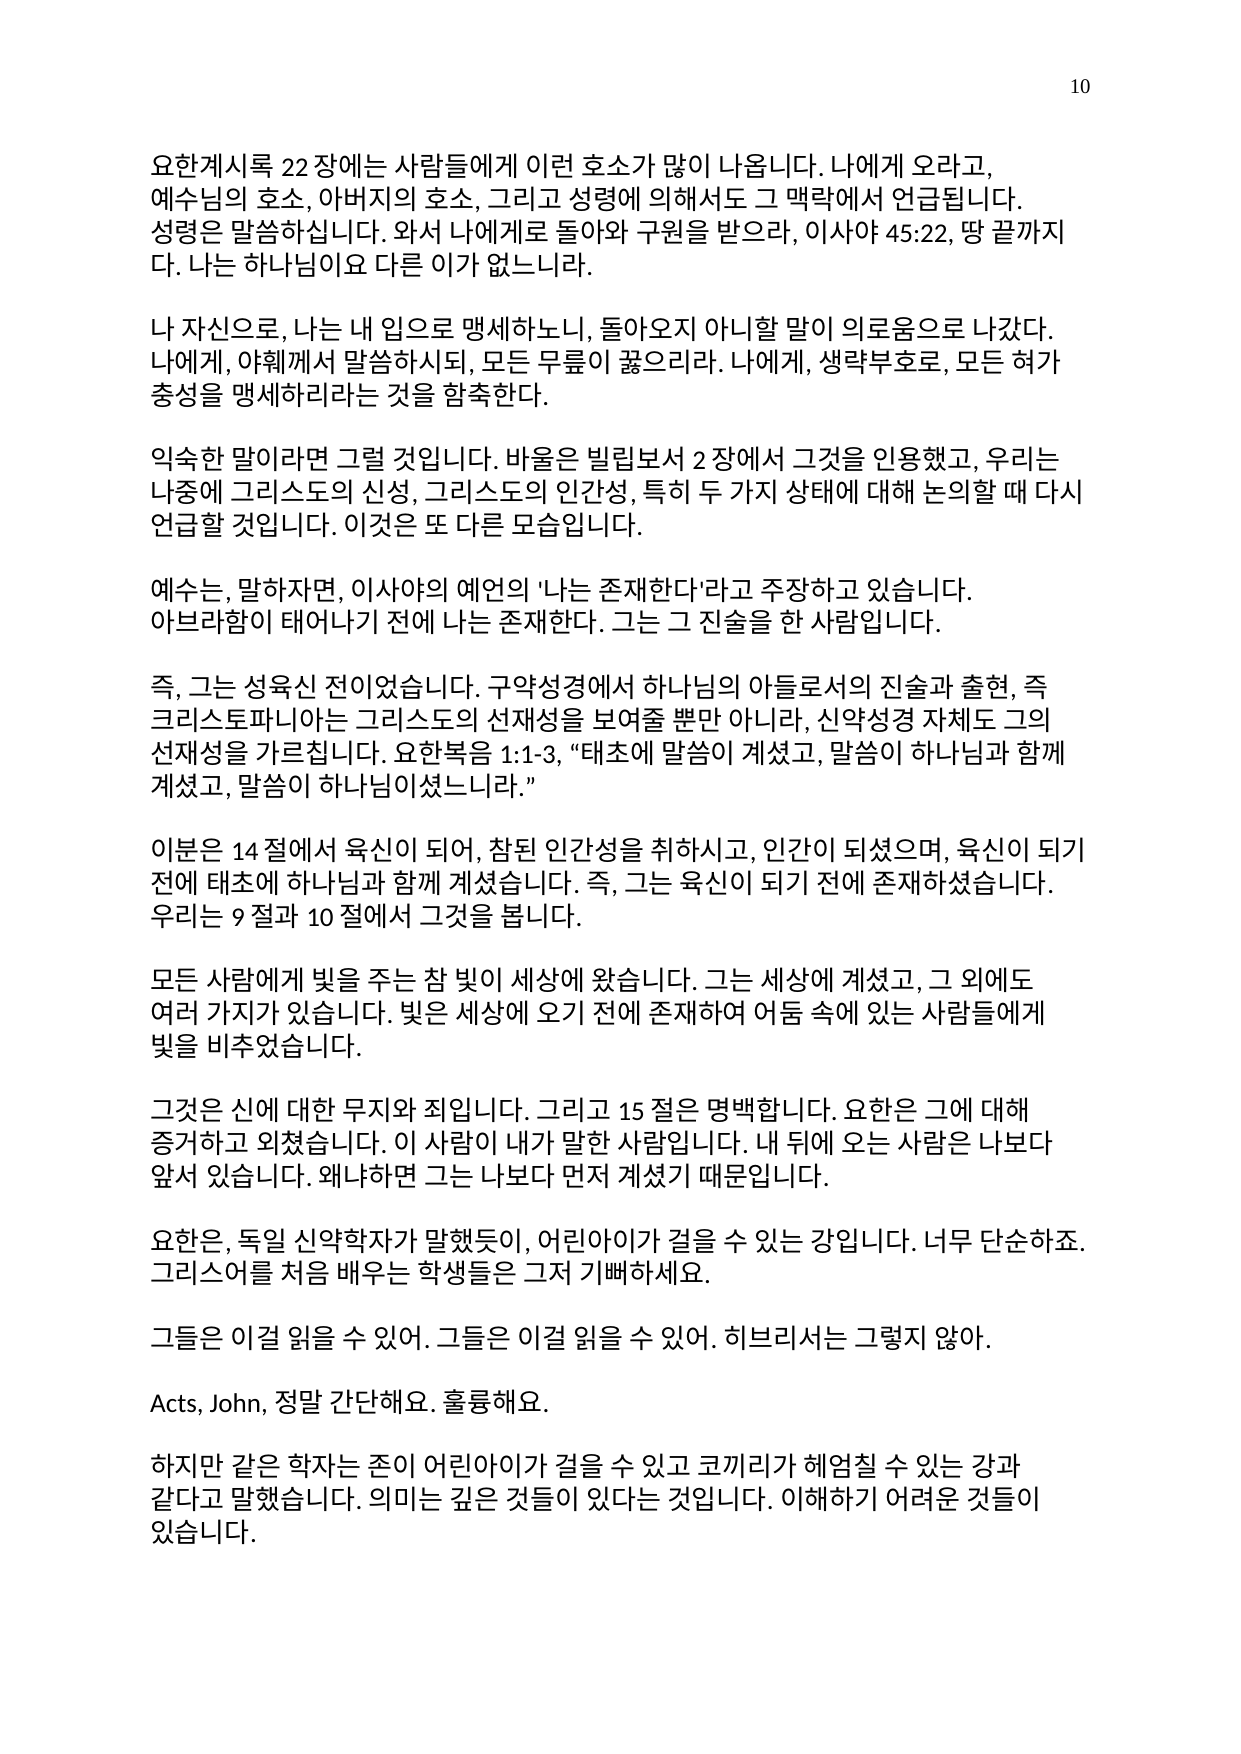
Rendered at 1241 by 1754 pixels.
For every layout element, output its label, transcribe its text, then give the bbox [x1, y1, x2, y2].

text 즉, 그는 성육신 전이었습니다. 구약성경에서 하나님의 아들로서의 진술과 출현, 즉 크리스토파니아는 그리스도의 선재성을 보여줄 뿐만 아니라, 신약성경 자체도 그의 선재성을 가르칩니다. 요한복음 1:1-3, “태초에 말씀이 계셨고, 말씀이 하나님과 함께 계셨고, 말씀이 하나님이셨느니라.” [150, 671, 1090, 803]
text 익숙한 말이라면 그럴 것입니다. 바울은 빌립보서 2장에서 그것을 인용했고, 우리는 나중에 그리스도의 신성, 그리스도의 인간성, 특히 두 가지 상태에 대해 논의할 때 다시 언급할 것입니다. 이것은 또 다른 모습입니다. [150, 443, 1090, 542]
text 모든 사람에게 빛을 주는 참 빛이 세상에 왔습니다. 그는 세상에 계셨고, 그 외에도 여러 가지가 있습니다. 빛은 세상에 오기 전에 존재하여 어둠 속에 있는 사람들에게 빛을 비추었습니다. [150, 964, 1090, 1063]
text 이분은 14절에서 육신이 되어, 참된 인간성을 취하시고, 인간이 되셨으며, 육신이 되기 전에 태초에 하나님과 함께 계셨습니다. 즉, 그는 육신이 되기 전에 존재하셨습니다. 우리는 9절과 10절에서 그것을 봅니다. [150, 834, 1090, 933]
text Acts, John, 정말 간단해요. 훌륭해요. [150, 1386, 1090, 1419]
text 하지만 같은 학자는 존이 어린아이가 걸을 수 있고 코끼리가 헤엄칠 수 있는 강과 같다고 말했습니다. 의미는 깊은 것들이 있다는 것입니다. 이해하기 어려운 것들이 있습니다. [150, 1450, 1090, 1549]
text 예수는, 말하자면, 이사야의 예언의 '나는 존재한다'라고 주장하고 있습니다. 아브라함이 태어나기 전에 나는 존재한다. 그는 그 진술을 한 사람입니다. [150, 574, 1090, 640]
text 그들은 이걸 읽을 수 있어. 그들은 이걸 읽을 수 있어. 히브리서는 그렇지 않아. [150, 1322, 1090, 1355]
text 요한은, 독일 신약학자가 말했듯이, 어린아이가 걸을 수 있는 강입니다. 너무 단순하죠. 그리스어를 처음 배우는 학생들은 그저 기뻐하세요. [150, 1225, 1090, 1291]
text 요한계시록 22장에는 사람들에게 이런 호소가 많이 나옵니다. 나에게 오라고, 예수님의 호소, 아버지의 호소, 그리고 성령에 의해서도 그 맥락에서 언급됩니다. 성령은 말씀하십니다. 와서 나에게로 돌아와 구원을 받으라, 이사야 45:22, 땅 끝까지 다. 나는 하나님이요 다른 이가 없느니라. [150, 150, 1090, 282]
text 그것은 신에 대한 무지와 죄입니다. 그리고 15절은 명백합니다. 요한은 그에 대해 증거하고 외쳤습니다. 이 사람이 내가 말한 사람입니다. 내 뒤에 오는 사람은 나보다 앞서 있습니다. 왜냐하면 그는 나보다 먼저 계셨기 때문입니다. [150, 1094, 1090, 1193]
text 나 자신으로, 나는 내 입으로 맹세하노니, 돌아오지 아니할 말이 의로움으로 나갔다. 나에게, 야훼께서 말씀하시되, 모든 무릎이 꿇으리라. 나에게, 생략부호로, 모든 혀가 충성을 맹세하리라는 것을 함축한다. [150, 313, 1090, 412]
